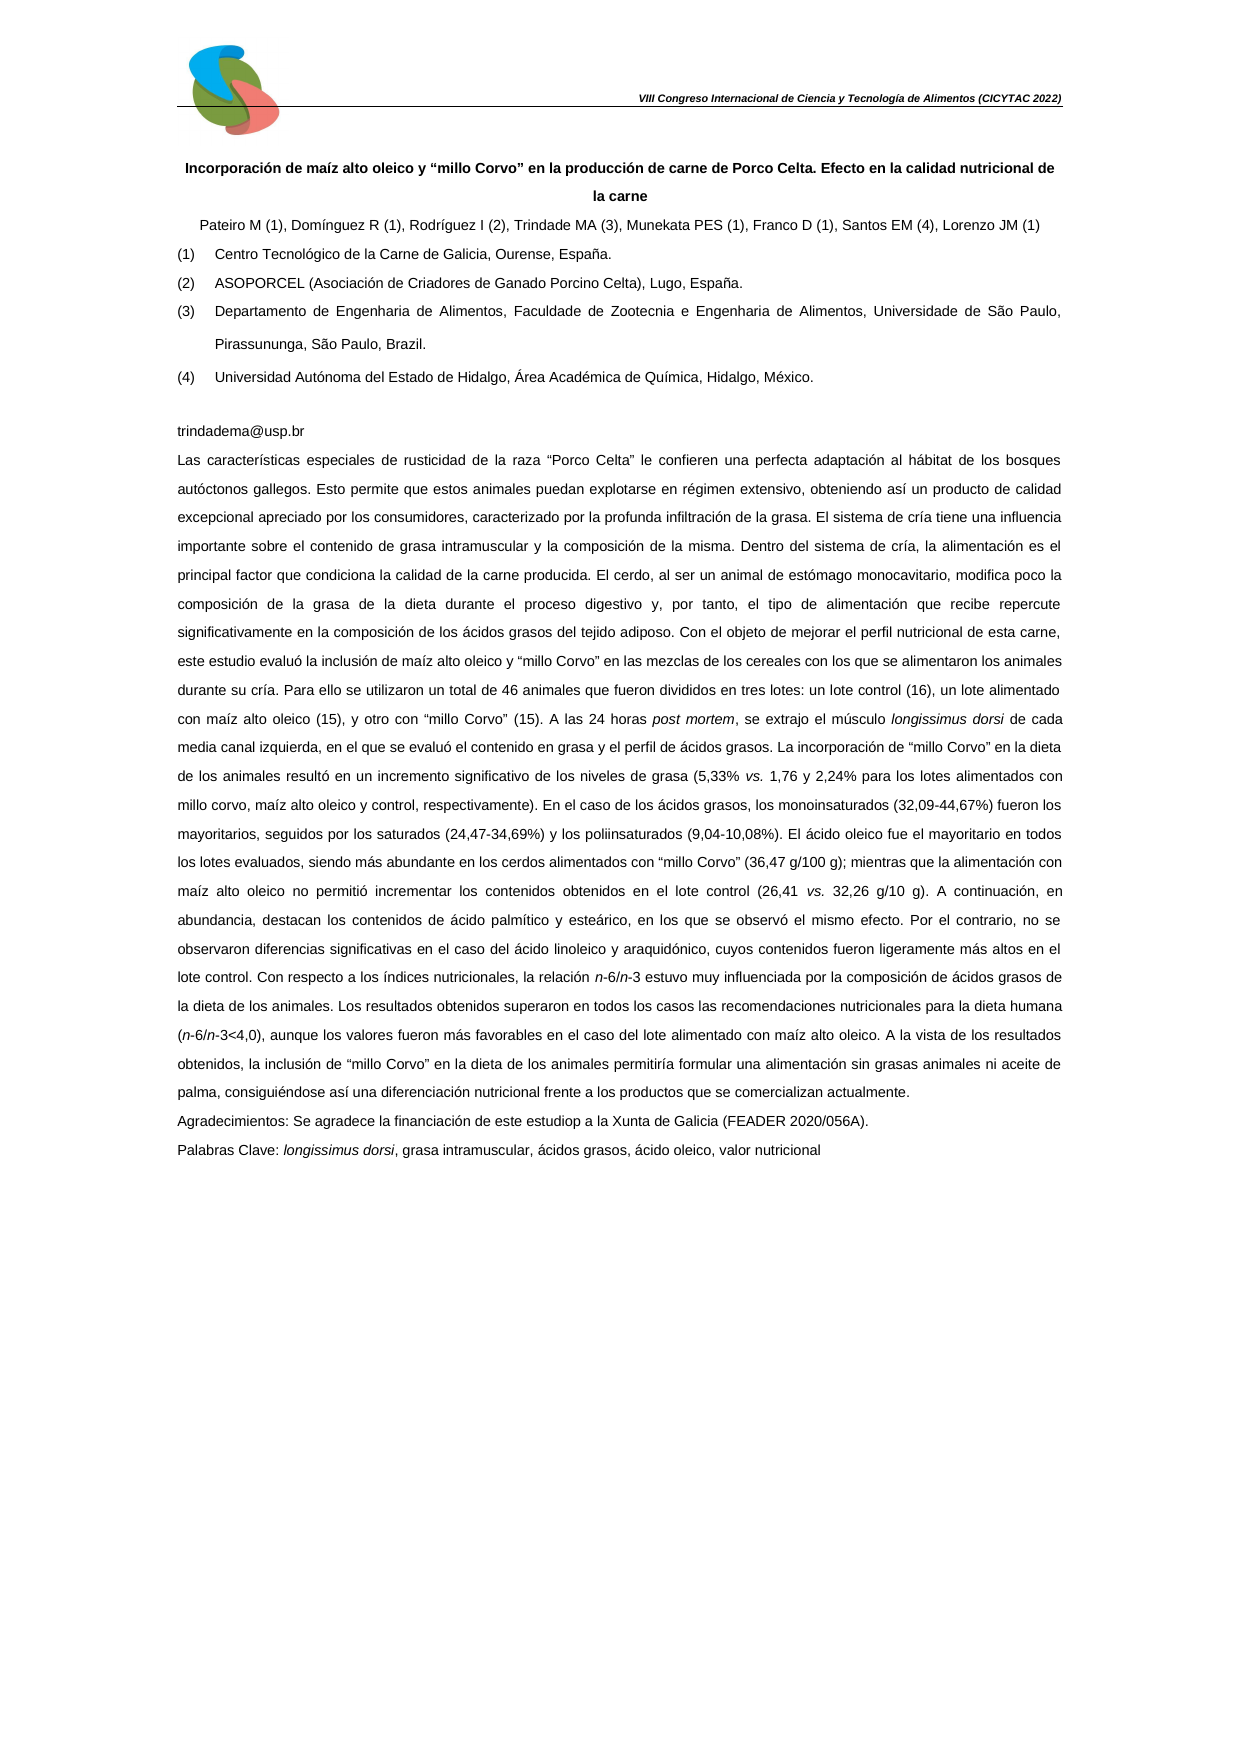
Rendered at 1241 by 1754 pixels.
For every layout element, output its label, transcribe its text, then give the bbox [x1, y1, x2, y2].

text trindadema@usp.br [177, 411, 1063, 440]
picture [178, 107, 289, 146]
list Departamento de Engenharia de Alimentos, Faculdade de Zootecnia e Engenharia de Alimentos, Universidade de São Paulo, Pirassununga, São Paulo, Brazil. [177, 291, 1063, 353]
list Universidad Autónoma del Estado de Hidalgo, Área Académica de Química, Hidalgo, México. [177, 357, 1063, 386]
text Incorporación de maíz alto oleico y “millo Corvo” en la producción de carne de Porco Celta. Efecto en la calidad nutricional de la carne [177, 147, 1063, 205]
text Las características especiales de rusticidad de la raza “Porco Celta” le confieren una perfecta adaptación al hábitat de los bosques autóctonos gallegos. Esto permite que estos animales puedan explotarse en régimen extensivo, obteniendo así un producto de calidad excepcional apreciado por los consumidores, caracterizado por la profunda infiltración de la grasa. El sistema de cría tiene una influencia importante sobre el contenido de grasa intramuscular y la composición de la misma. Dentro del sistema de cría, la alimentación es el principal factor que condiciona la calidad de la carne producida. El cerdo, al ser un animal de estómago monocavitario, modifica poco la composición de la grasa de la dieta durante el proceso digestivo y, por tanto, el tipo de alimentación que recibe repercute significativamente en la composición de los ácidos grasos del tejido adiposo. Con el objeto de mejorar el perfil nutricional de esta carne, este estudio evaluó la inclusión de maíz alto oleico y “millo Corvo” en las mezclas de los cereales con los que se alimentaron los animales durante su cría. Para ello se utilizaron un total de 46 animales que fueron divididos en tres lotes: un lote control (16), un lote alimentado con maíz alto oleico (15), y otro con “millo Corvo” (15). A las 24 horas post mortem, se extrajo el músculo longissimus dorsi de cada media canal izquierda, en el que se evaluó el contenido en grasa y el perfil de ácidos grasos. La incorporación de “millo Corvo” en la dieta de los animales resultó en un incremento significativo de los niveles de grasa (5,33% vs. 1,76 y 2,24% para los lotes alimentados con millo corvo, maíz alto oleico y control, respectivamente). En el caso de los ácidos grasos, los monoinsaturados (32,09-44,67%) fueron los mayoritarios, seguidos por los saturados (24,47-34,69%) y los poliinsaturados (9,04-10,08%). El ácido oleico fue el mayoritario en todos los lotes evaluados, siendo más abundante en los cerdos alimentados con “millo Corvo” (36,47 g/100 g); mientras que la alimentación con maíz alto oleico no permitió incrementar los contenidos obtenidos en el lote control (26,41 vs. 32,26 g/10 g). A continuación, en abundancia, destacan los contenidos de ácido palmítico y esteárico, en los que se observó el mismo efecto. Por el contrario, no se observaron diferencias significativas en el caso del ácido linoleico y araquidónico, cuyos contenidos fueron ligeramente más altos en el lote control. Con respecto a los índices nutricionales, la relación n-6/n-3 estuvo muy influenciada por la composición de ácidos grasos de la dieta de los animales. Los resultados obtenidos superaron en todos los casos las recomendaciones nutricionales para la dieta humana (n-6/n-3<4,0), aunque los valores fueron más favorables en el caso del lote alimentado con maíz alto oleico. A la vista de los resultados obtenidos, la inclusión de “millo Corvo” en la dieta de los animales permitiría formular una alimentación sin grasas animales ni aceite de palma, consiguiéndose así una diferenciación nutricional frente a los productos que se comercializan actualmente. [177, 440, 1063, 1101]
list ASOPORCEL (Asociación de Criadores de Ganado Porcino Celta), Lugo, España. [177, 262, 1063, 291]
picture [178, 37, 289, 106]
text Agradecimientos: Se agradece la financiación de este estudiop a la Xunta de Galicia (FEADER 2020/056A). [177, 1101, 1063, 1130]
list Centro Tecnológico de la Carne de Galicia, Ourense, España. [177, 234, 1063, 262]
text Pateiro M (1), Domínguez R (1), Rodríguez I (2), Trindade MA (3), Munekata PES (1), Franco D (1), Santos EM (4), Lorenzo JM (1) [177, 205, 1063, 234]
text Palabras Clave: longissimus dorsi, grasa intramuscular, ácidos grasos, ácido oleico, valor nutricional [177, 1130, 1063, 1159]
